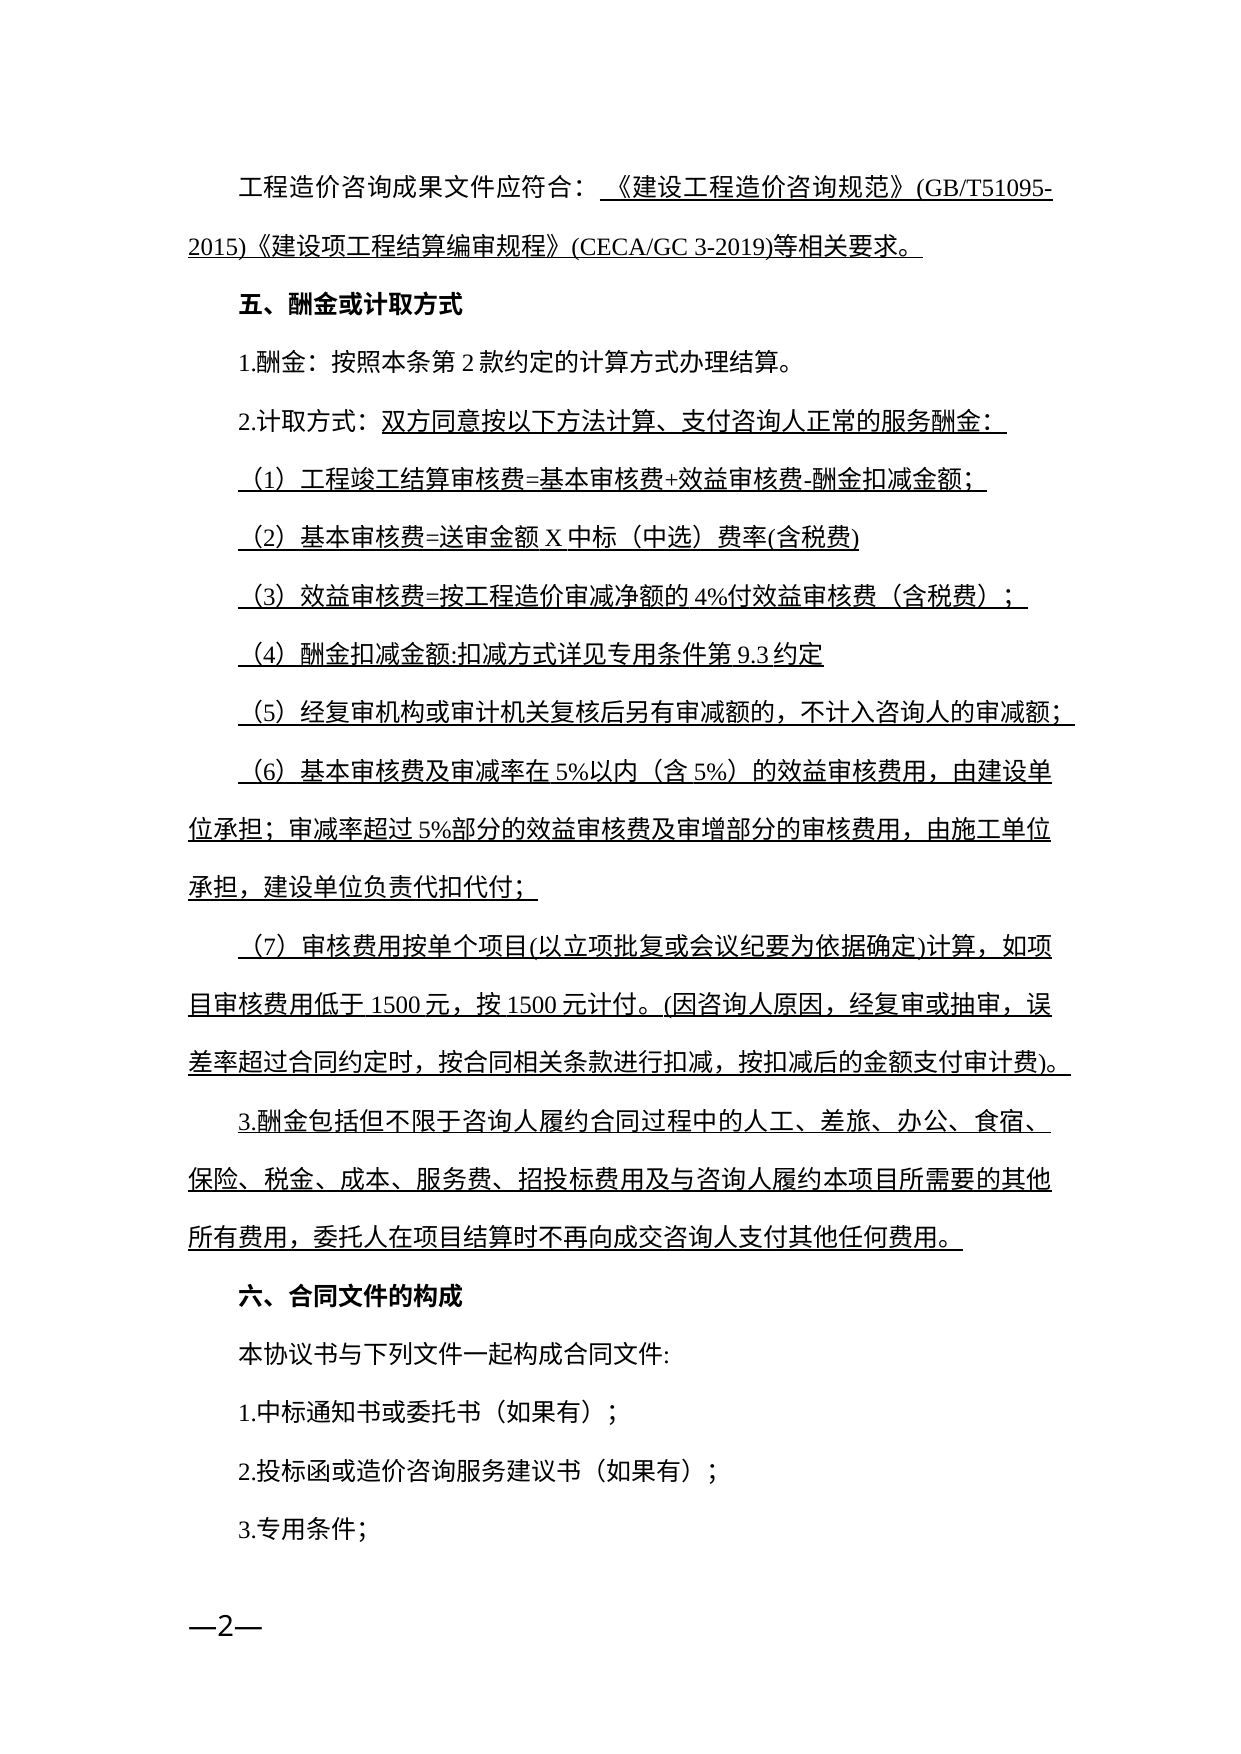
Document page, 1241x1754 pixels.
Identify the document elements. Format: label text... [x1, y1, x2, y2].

text 3.酬金包括但不限于咨询人履约合同过程中的人工、差旅、办公、食宿、保险、税金、成本、服务费、招投标费用及与咨询人履约本项目所需要的其他所有费用，委托人在项目结算时不再向成交咨询人支付其他任何费用。 [188, 1083, 1052, 1190]
text （5）经复审机构或审计机关复核后另有审减额的，不计入咨询人的审减额； [188, 675, 1052, 733]
text 本协议书与下列文件一起构成合同文件: [188, 1317, 1052, 1375]
text 2.计取方式：双方同意按以下方法计算、支付咨询人正常的服务酬金： [188, 383, 1052, 442]
text （1）工程竣工结算审核费=基本审核费+效益审核费-酬金扣减金额； [188, 442, 1052, 500]
text 工程造价咨询成果文件应符合： 《建设工程造价咨询规范》(GB/T51095-2015)《建设项工程结算编审规程》(CECA/GC 3-2019)等相关要求。 [188, 150, 1052, 267]
text （4）酬金扣减金额:扣减方式详见专用条件第9.3约定 [188, 617, 1052, 675]
title 五、酬金或计取方式 [188, 267, 1052, 325]
text （3）效益审核费=按工程造价审减净额的4%付效益审核费（含税费）； [188, 558, 1052, 617]
text 2.投标函或造价咨询服务建议书（如果有）； [188, 1433, 1052, 1492]
text （7）审核费用按单个项目(以立项批复或会议纪要为依据确定)计算，如项目审核费用低于1500元，按1500元计付。(因咨询人原因，经复审或抽审，误差率超过合同约定时，按合同相关条款进行扣减，按扣减后的金额支付审计费)。 [188, 1016, 1052, 1074]
text （6）基本审核费及审减率在5%以内（含5%）的效益审核费用，由建设单位承担；审减率超过5%部分的效益审核费及审增部分的审核费用，由施工单位承担，建设单位负责代扣代付； [188, 733, 1052, 908]
text （7）审核费用按单个项目(以立项批复或会议纪要为依据确定)计算，如项目审核费用低于1500元，按1500元计付。(因咨询人原因，经复审或抽审，误差率超过合同约定时，按合同相关条款进行扣减，按扣减后的金额支付审计费)。 [188, 908, 1052, 1015]
text 3.专用条件； [188, 1492, 1052, 1550]
text （2）基本审核费=送审金额X中标（中选）费率(含税费) [188, 500, 1052, 558]
text 3.酬金包括但不限于咨询人履约合同过程中的人工、差旅、办公、食宿、保险、税金、成本、服务费、招投标费用及与咨询人履约本项目所需要的其他所有费用，委托人在项目结算时不再向成交咨询人支付其他任何费用。 [188, 1192, 1052, 1258]
text 1.中标通知书或委托书（如果有）； [188, 1375, 1052, 1433]
text 1.酬金：按照本条第2款约定的计算方式办理结算。 [188, 325, 1052, 383]
title 六、合同文件的构成 [188, 1258, 1052, 1317]
